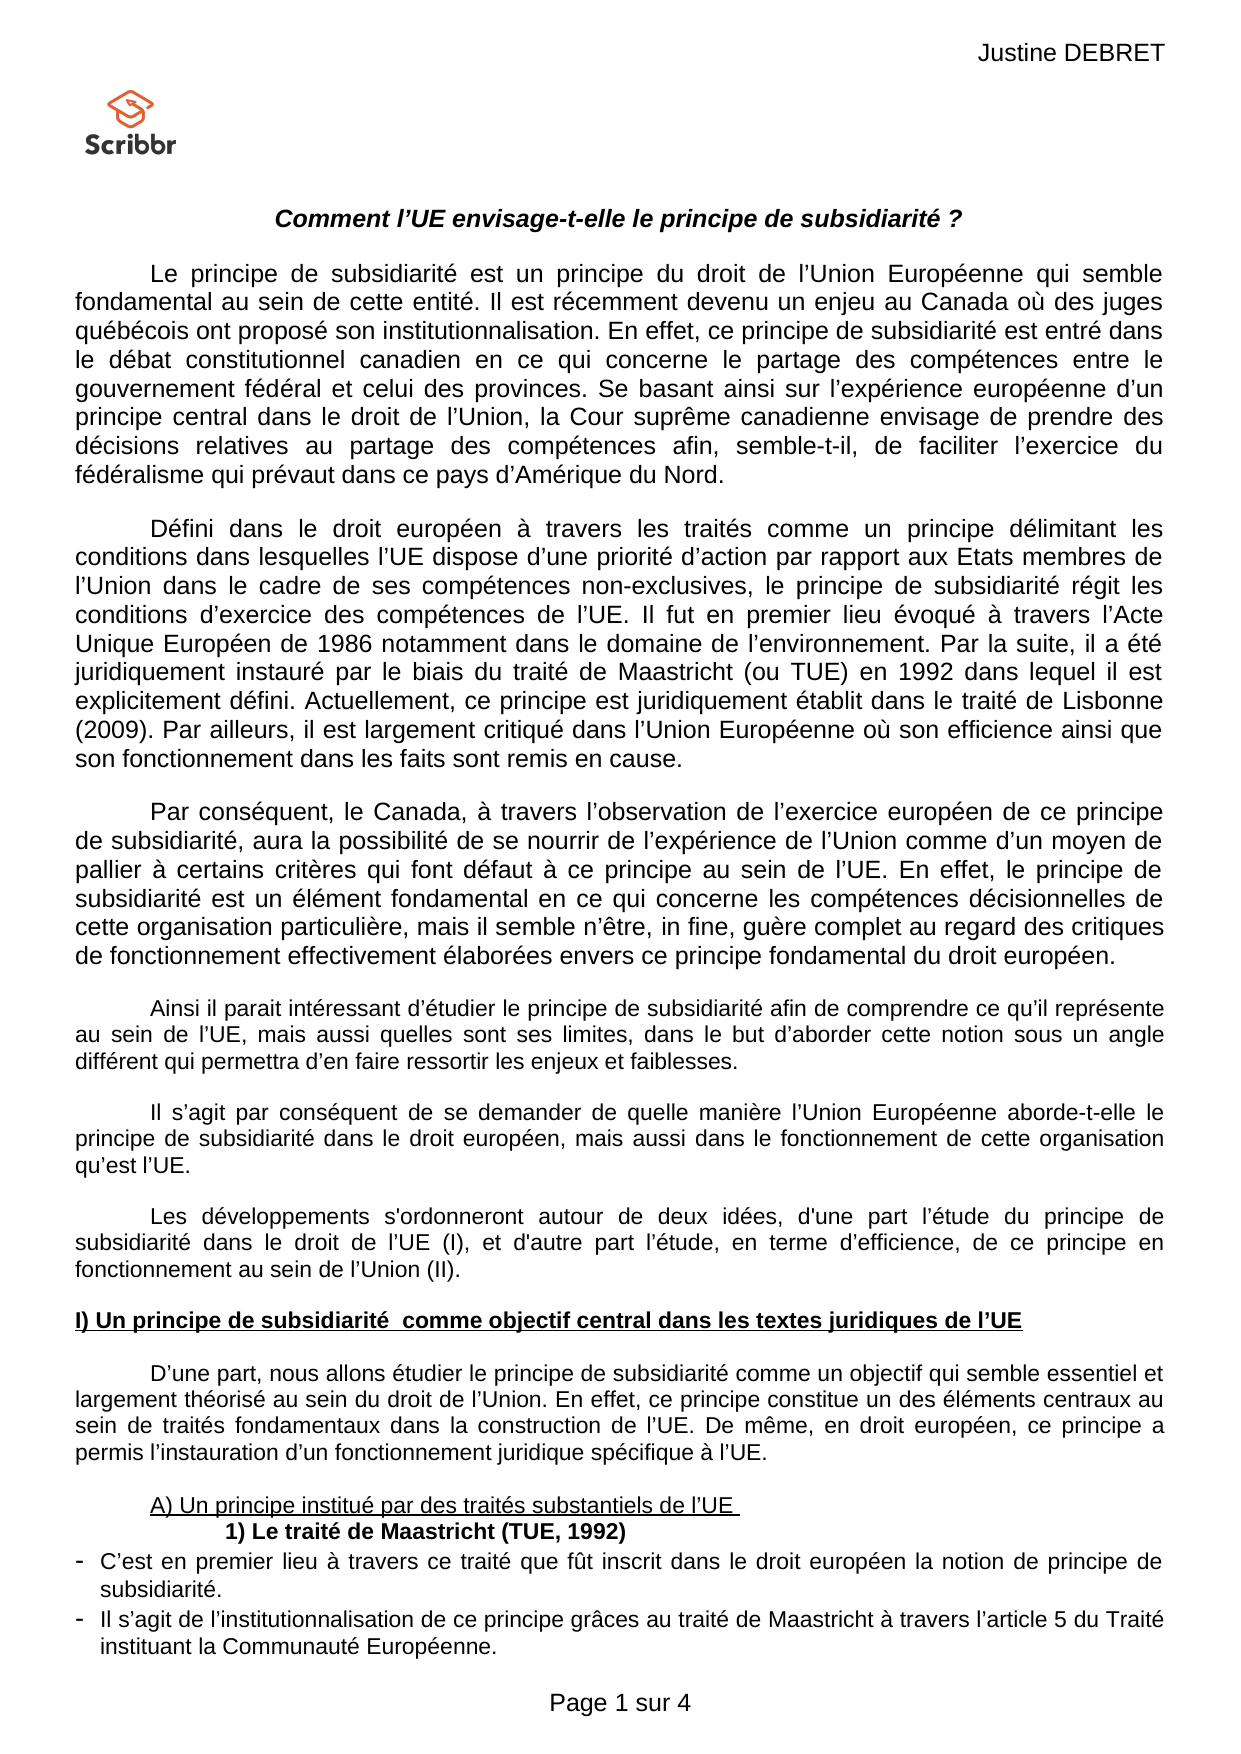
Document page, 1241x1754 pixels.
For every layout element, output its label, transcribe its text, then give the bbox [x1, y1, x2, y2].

text I) Un principe de subsidiarité comme objectif central dans les textes juridiques de l’UE [75, 1307, 1165, 1333]
list C’est en premier lieu à travers ce traité que fût inscrit dans le droit européen la notion de principe de subsidiarité. [75, 1544, 1165, 1602]
text Ainsi il parait intéressant d’étudier le principe de subsidiarité afin de comprendre ce qu’il représente au sein de l’UE, mais aussi quelles sont ses limites, dans le but d’aborder cette notion sous un angle différent qui permettra d’en faire ressortir les enjeux et faiblesses. [75, 995, 1165, 1074]
list Il s’agit de l’institutionnalisation de ce principe grâces au traité de Maastricht à travers l’article 5 du Traité instituant la Communauté Européenne. [75, 1602, 1165, 1659]
text 1) Le traité de Maastricht (TUE, 1992) [75, 1518, 1165, 1544]
text Il s’agit par conséquent de se demander de quelle manière l’Union Européenne aborde-t-elle le principe de subsidiarité dans le droit européen, mais aussi dans le fonctionnement de cette organisation qu’est l’UE. [75, 1099, 1165, 1178]
text A) Un principe institué par des traités substantiels de l’UE [75, 1492, 1165, 1518]
text Les développements s'ordonneront autour de deux idées, d'une part l’étude du principe de subsidiarité dans le droit de l’UE (I), et d'autre part l’étude, en terme d’efficience, de ce principe en fonctionnement au sein de l’Union (II). [75, 1203, 1165, 1282]
picture [75, 66, 186, 178]
text Le principe de subsidiarité est un principe du droit de l’Union Européenne qui semble fondamental au sein de cette entité. Il est récemment devenu un enjeu au Canada où des juges québécois ont proposé son institutionnalisation. En effet, ce principe de subsidiarité est entré dans le débat constitutionnel canadien en ce qui concerne le partage des compétences entre le gouvernement fédéral et celui des provinces. Se basant ainsi sur l’expérience européenne d’un principe central dans le droit de l’Union, la Cour suprême canadienne envisage de prendre des décisions relatives au partage des compétences afin, semble-t-il, de faciliter l’exercice du fédéralisme qui prévaut dans ce pays d’Amérique du Nord. [75, 259, 1165, 489]
text D’une part, nous allons étudier le principe de subsidiarité comme un objectif qui semble essentiel et largement théorisé au sein du droit de l’Union. En effet, ce principe constitue un des éléments centraux au sein de traités fondamentaux dans la construction de l’UE. De même, en droit européen, ce principe a permis l’instauration d’un fonctionnement juridique spécifique à l’UE. [75, 1360, 1165, 1465]
text Comment l’UE envisage-t-elle le principe de subsidiarité ? [75, 203, 1165, 232]
text Par conséquent, le Canada, à travers l’observation de l’exercice européen de ce principe de subsidiarité, aura la possibilité de se nourrir de l’expérience de l’Union comme d’un moyen de pallier à certains critères qui font défaut à ce principe au sein de l’UE. En effet, le principe de subsidiarité est un élément fondamental en ce qui concerne les compétences décisionnelles de cette organisation particulière, mais il semble n’être, in fine, guère complet au regard des critiques de fonctionnement effectivement élaborées envers ce principe fondamental du droit européen. [75, 797, 1165, 970]
text Défini dans le droit européen à travers les traités comme un principe délimitant les conditions dans lesquelles l’UE dispose d’une priorité d’action par rapport aux Etats membres de l’Union dans le cadre de ses compétences non-exclusives, le principe de subsidiarité régit les conditions d’exercice des compétences de l’UE. Il fut en premier lieu évoqué à travers l’Acte Unique Européen de 1986 notamment dans le domaine de l’environnement. Par la suite, il a été juridiquement instauré par le biais du traité de Maastricht (ou TUE) en 1992 dans lequel il est explicitement défini. Actuellement, ce principe est juridiquement établit dans le traité de Lisbonne (2009). Par ailleurs, il est largement critiqué dans l’Union Européenne où son efficience ainsi que son fonctionnement dans les faits sont remis en cause. [75, 514, 1165, 772]
